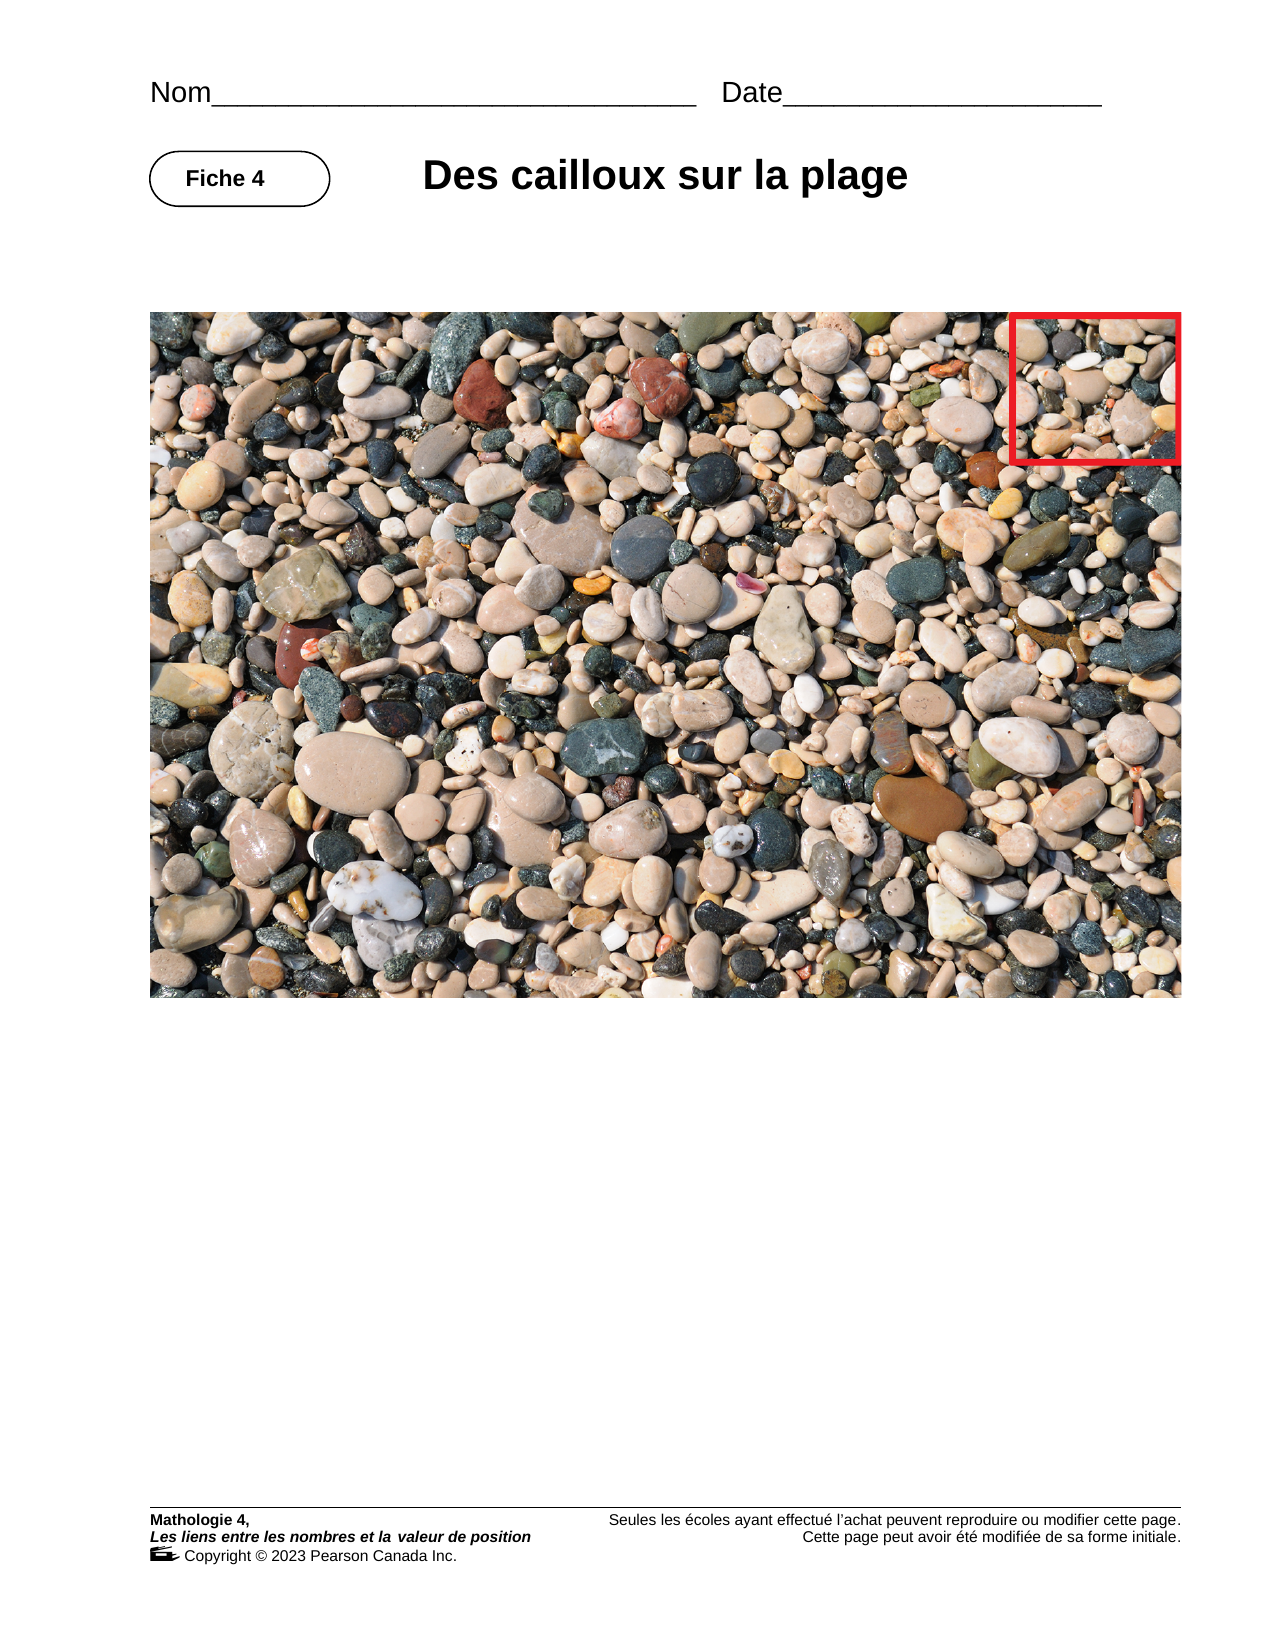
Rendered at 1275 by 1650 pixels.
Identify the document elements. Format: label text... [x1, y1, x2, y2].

text Des cailloux sur la plage [306, 150, 1181, 198]
picture [150, 312, 1182, 998]
picture [150, 1546, 180, 1561]
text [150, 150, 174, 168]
